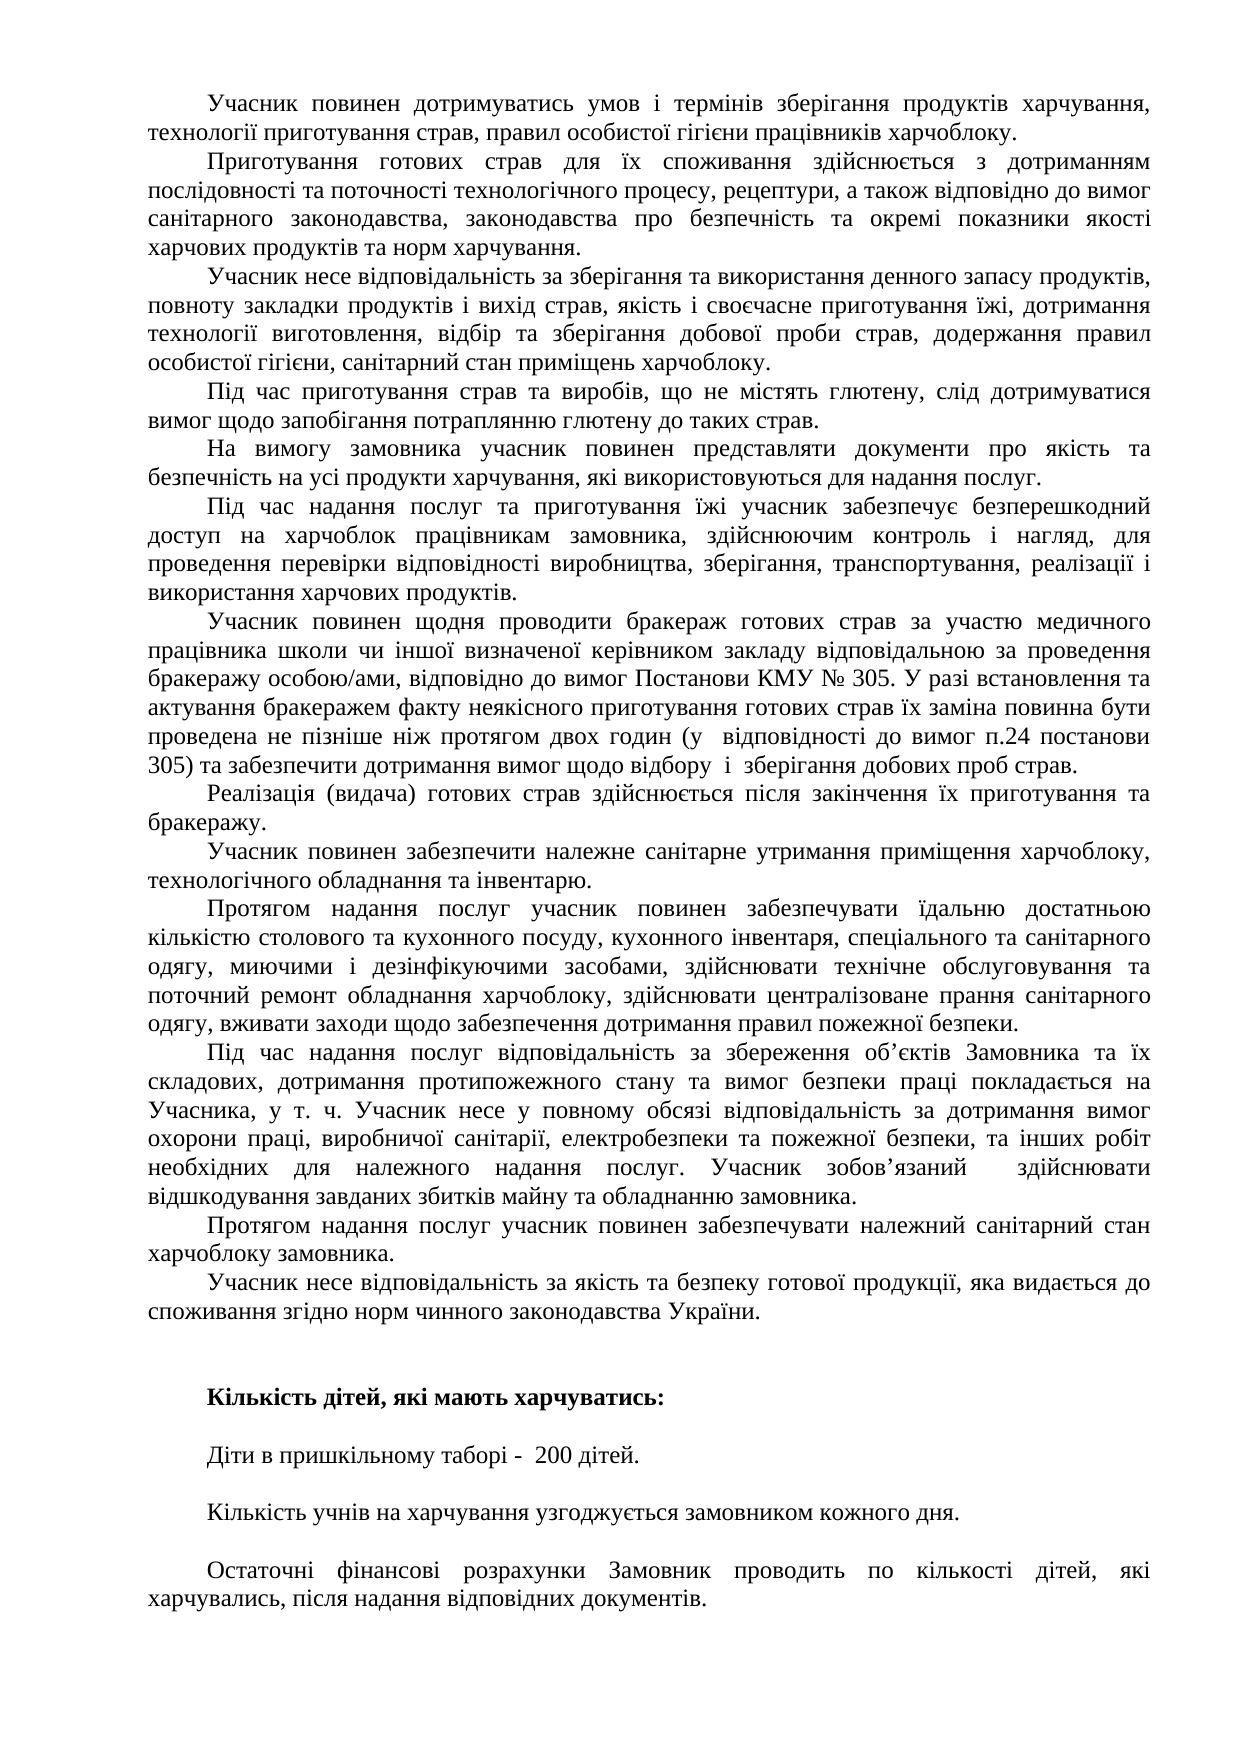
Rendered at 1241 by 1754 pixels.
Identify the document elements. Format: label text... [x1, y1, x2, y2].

text Учасник несе відповідальність за якість та безпеку готової продукції, яка видається до споживання згідно норм чинного законодавства України. [148, 1267, 1152, 1325]
text Учасник повинен щодня проводити бракераж готових страв за участю медичного працівника школи чи іншої визначеної керівником закладу відповідальною за проведення бракеражу особою/ами, відповідно до вимог Постанови КМУ № 305. У разі встановлення та актування бракеражем факту неякісного приготування готових страв їх заміна повинна бути проведена не пізніше ніж протягом двох годин (у відповідності до вимог п.24 постанови 305) та забезпечити дотримання вимог щодо відбору і зберігання добових проб страв. [148, 606, 1152, 778]
text Реалізація (видача) готових страв здійснюється після закінчення їх приготування та бракеражу. [148, 778, 1152, 836]
text Учасник несе відповідальність за зберігання та використання денного запасу продуктів, повноту закладки продуктів і вихід страв, якість і своєчасне приготування їжі, дотримання технології виготовлення, відбір та зберігання добової проби страв, додержання правил особистої гігієни, санітарний стан приміщень харчоблоку. [148, 261, 1152, 376]
text На вимогу замовника учасник повинен представляти документи про якість та безпечність на усі продукти харчування, які використовуються для надання послуг. [148, 433, 1152, 491]
text Приготування готових страв для їх споживання здійснюється з дотриманням послідовності та поточності технологічного процесу, рецептури, а також відповідно до вимог санітарного законодавства, законодавства про безпечність та окремі показники якості харчових продуктів та норм харчування. [148, 146, 1152, 261]
text Кількість дітей, які мають харчуватись: [148, 1382, 1152, 1411]
text Під час приготування страв та виробів, що не містять глютену, слід дотримуватися вимог щодо запобігання потраплянню глютену до таких страв. [148, 376, 1152, 433]
text Учасник повинен дотримуватись умов і термінів зберігання продуктів харчування, технології приготування страв, правил особистої гігієни працівників харчоблоку. [148, 88, 1152, 146]
text Остаточні фінансові розрахунки Замовник проводить по кількості дітей, які харчувались, після надання відповідних документів. [148, 1555, 1152, 1612]
text Під час надання послуг та приготування їжі учасник забезпечує безперешкодний доступ на харчоблок працівникам замовника, здійснюючим контроль і нагляд, для проведення перевірки відповідності виробництва, зберігання, транспортування, реалізації і використання харчових продуктів. [148, 491, 1152, 606]
text Під час надання послуг відповідальність за збереження об’єктів Замовника та їх складових, дотримання протипожежного стану та вимог безпеки праці покладається на Учасника, у т. ч. Учасник несе у повному обсязі відповідальність за дотримання вимог охорони праці, виробничої санітарії, електробезпеки та пожежної безпеки, та інших робіт необхідних для належного надання послуг. Учасник зобов’язаний здійснювати відшкодування завданих збитків майну та обладнанню замовника. [148, 1037, 1152, 1210]
text Протягом надання послуг учасник повинен забезпечувати належний санітарний стан харчоблоку замовника. [148, 1210, 1152, 1267]
text Протягом надання послуг учасник повинен забезпечувати їдальню достатньою кількістю столового та кухонного посуду, кухонного інвентаря, спеціального та санітарного одягу, миючими і дезінфікуючими засобами, здійснювати технічне обслуговування та поточний ремонт обладнання харчоблоку, здійснювати централізоване прання санітарного одягу, вживати заходи щодо забезпечення дотримання правил пожежної безпеки. [148, 893, 1152, 1037]
text Кількість учнів на харчування узгоджується замовником кожного дня. [148, 1497, 1152, 1526]
text Учасник повинен забезпечити належне санітарне утримання приміщення харчоблоку, технологічного обладнання та інвентарю. [148, 836, 1152, 893]
text Діти в пришкільному таборі - 200 дітей. [148, 1440, 1152, 1468]
